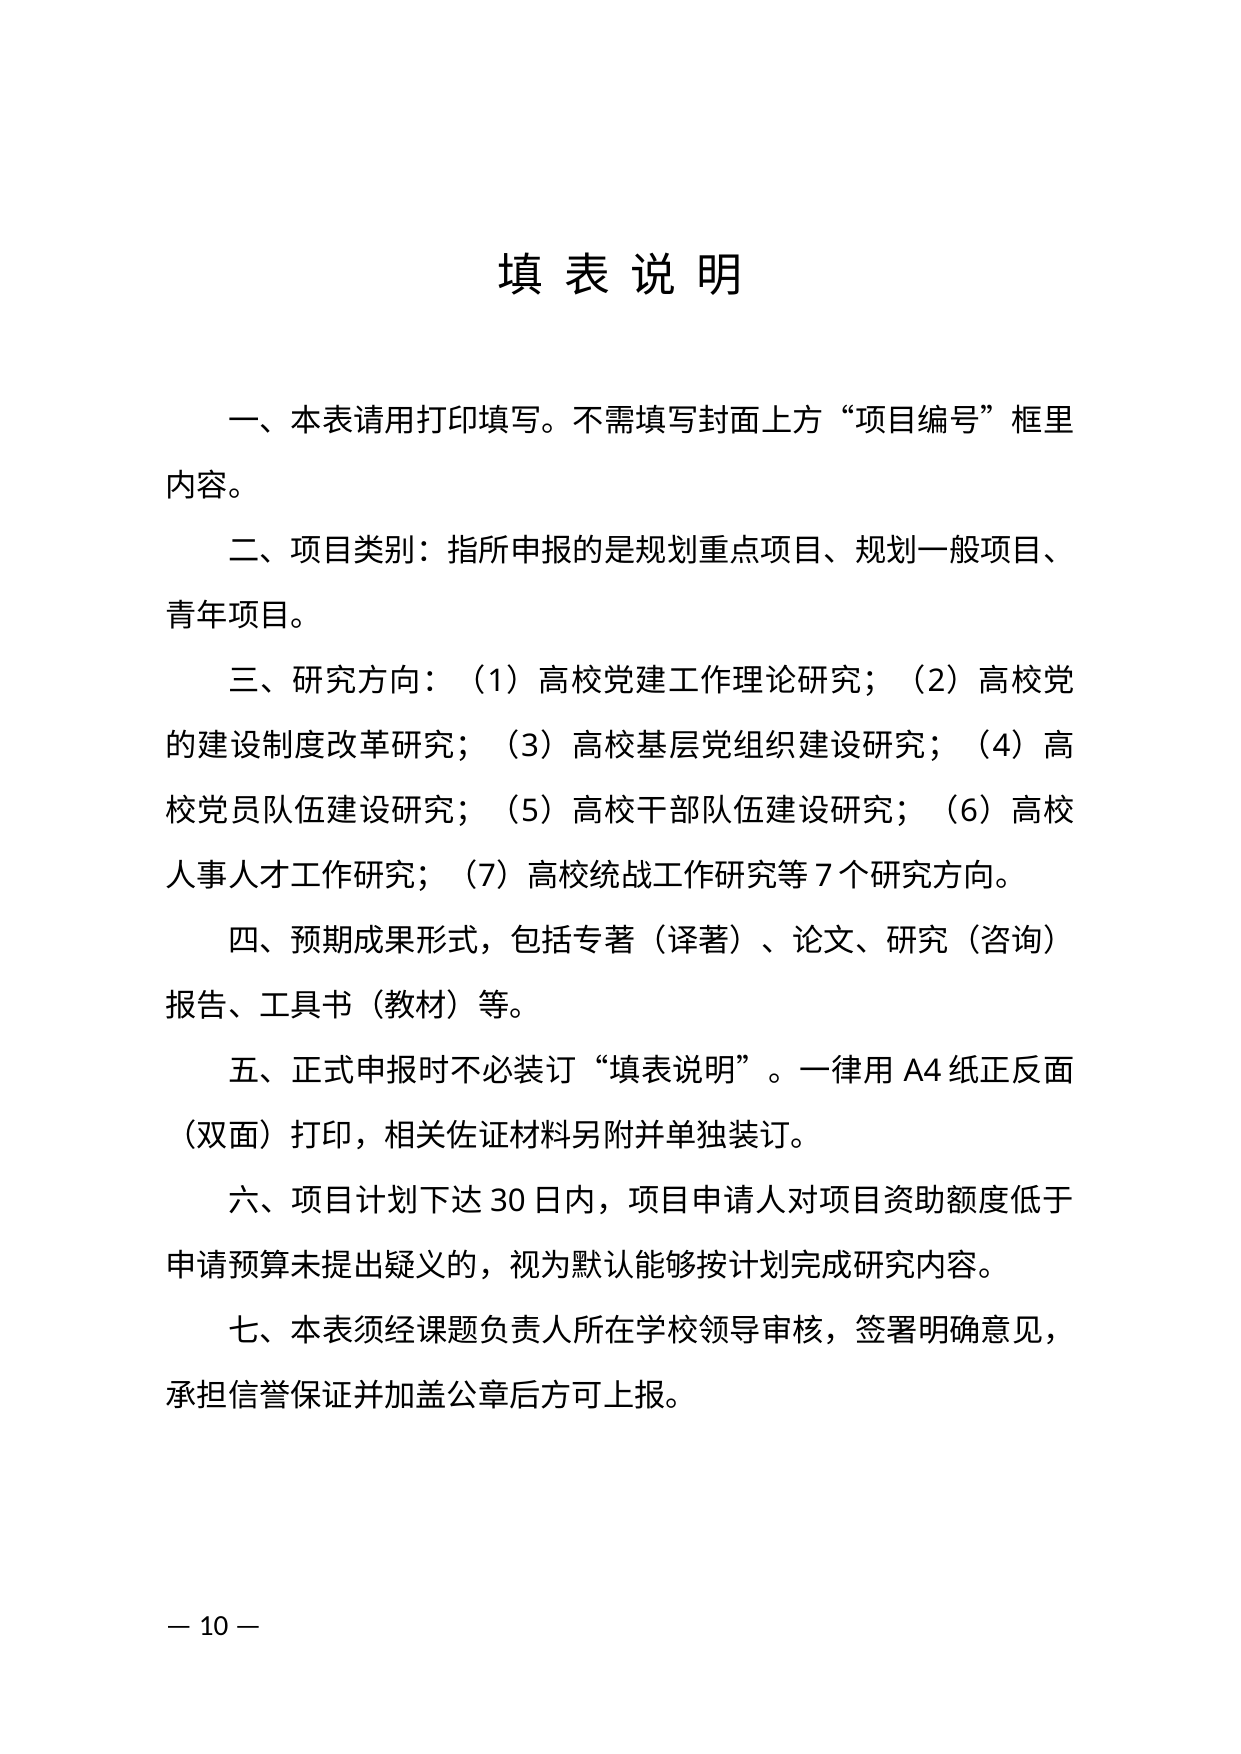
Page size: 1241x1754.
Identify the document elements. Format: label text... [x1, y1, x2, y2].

text 填 表 说 明 [165, 222, 1075, 320]
text 一、本表请用打印填写。不需填写封面上方“项目编号”框里内容。 [165, 385, 1075, 515]
text 七、本表须经课题负责人所在学校领导审核，签署明确意见，承担信誉保证并加盖公章后方可上报。 [165, 1295, 1075, 1425]
text 六、项目计划下达30日内，项目申请人对项目资助额度低于申请预算未提出疑义的，视为默认能够按计划完成研究内容。 [165, 1165, 1075, 1295]
text 四、预期成果形式，包括专著（译著）、论文、研究（咨询）报告、工具书（教材）等。 [165, 905, 1075, 1035]
text 二、项目类别：指所申报的是规划重点项目、规划一般项目、青年项目。 [165, 515, 1075, 645]
text 三、研究方向：（1）高校党建工作理论研究；（2）高校党的建设制度改革研究；（3）高校基层党组织建设研究；（4）高校党员队伍建设研究；（5）高校干部队伍建设研究；（6）高校人事人才工作研究；（7）高校统战工作研究等7个研究方向。 [165, 645, 1075, 905]
text 五、正式申报时不必装订“填表说明”。一律用A4纸正反面（双面）打印，相关佐证材料另附并单独装订。 [165, 1035, 1075, 1165]
